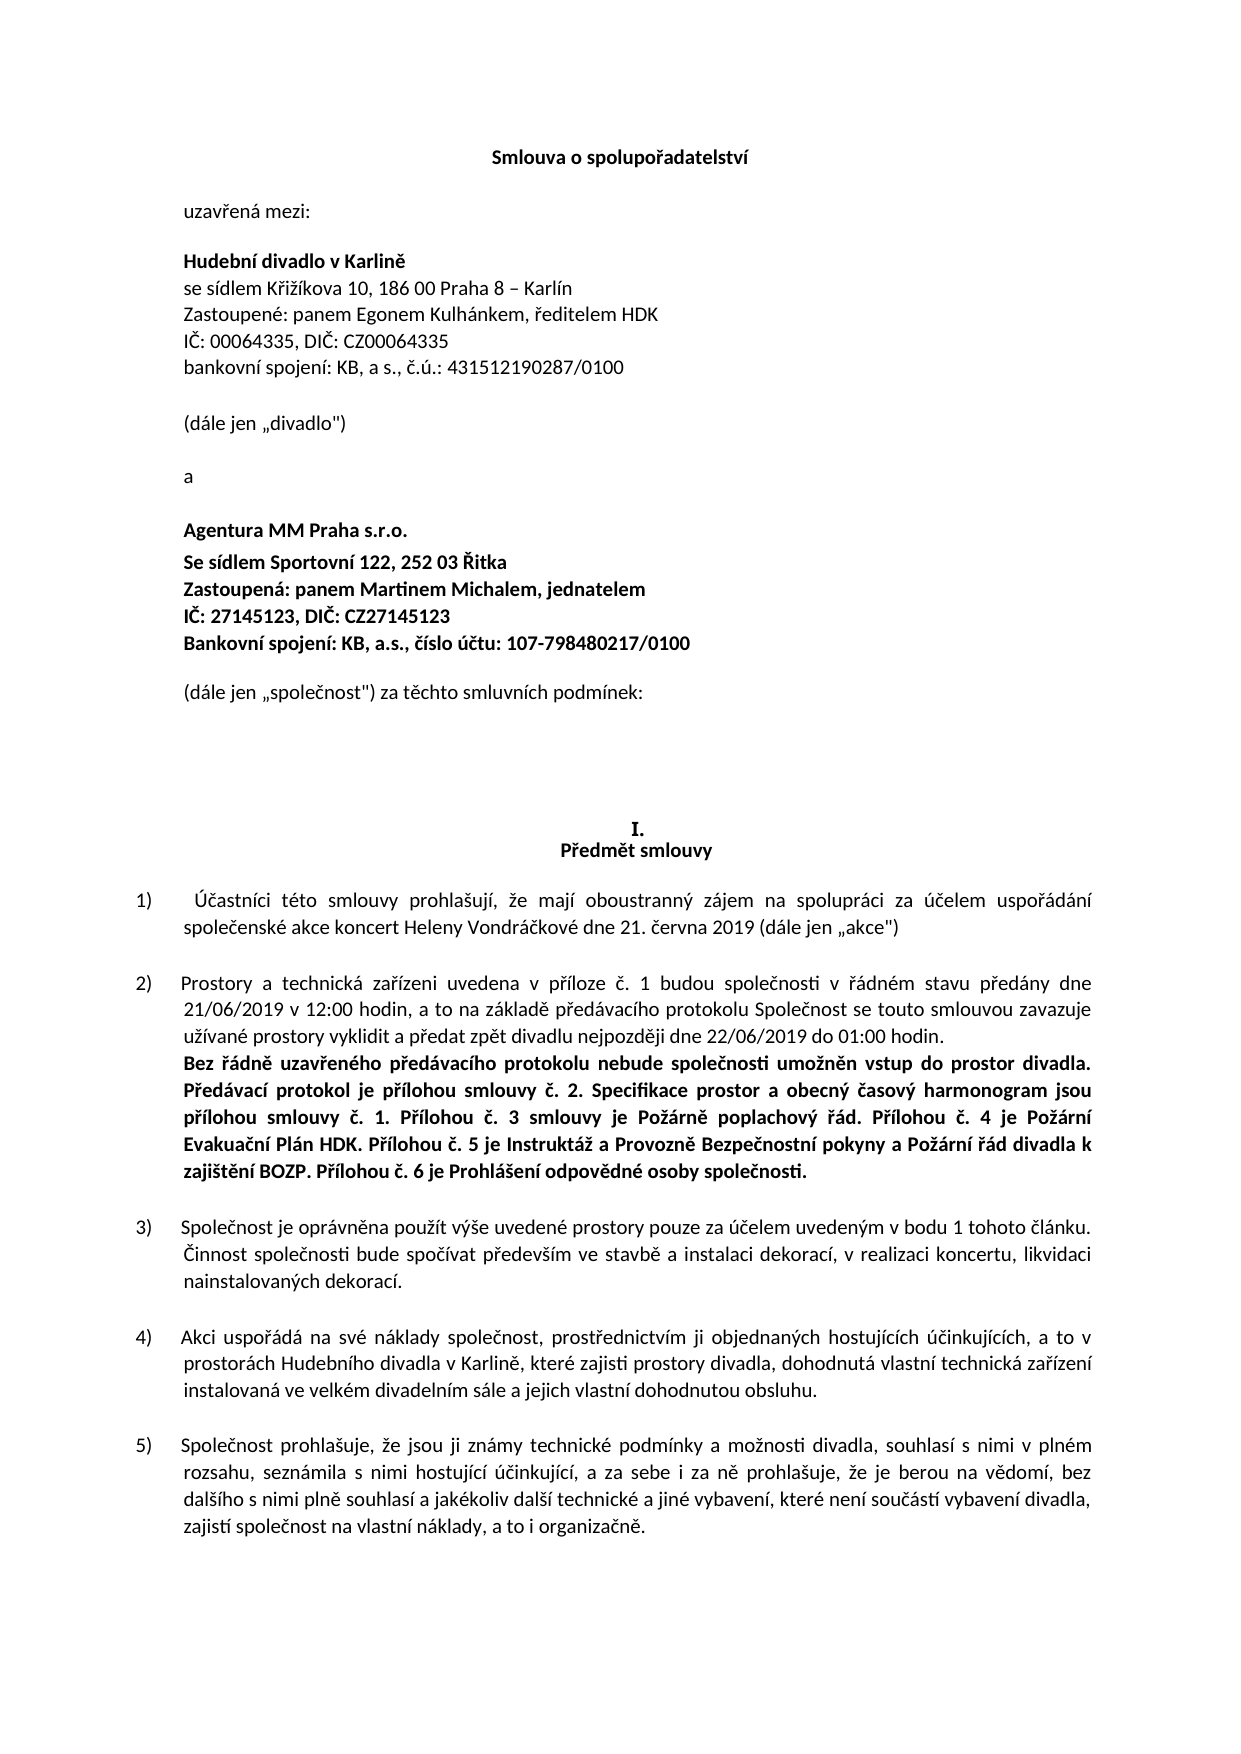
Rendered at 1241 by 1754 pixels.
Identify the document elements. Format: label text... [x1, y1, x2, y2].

text (dále jen „společnost") za těchto smluvních podmínek: [183, 656, 725, 710]
text Bez řádně uzavřeného předávacího protokolu nebude společnosti umožněn vstup do prostor divadla. Předávací protokol je přílohou smlouvy č. 2. Specifikace prostor a obecný časový harmonogram jsou přílohou smlouvy č. 1. Přílohou č. 3 smlouvy je Požárně poplachový řád. Přílohou č. 4 je Požární Evakuační Plán HDK. Přílohou č. 5 je Instruktáž a Provozně Bezpečnostní pokyny a Požární řád divadla k zajištění BOZP. Přílohou č. 6 je Prohlášení odpovědné osoby společnosti. [183, 1048, 1093, 1183]
text Se sídlem Sportovní 122, 252 03 Řitka [183, 548, 1093, 575]
text a [183, 441, 1093, 494]
text se sídlem Křižíkova 10, 186 00 Praha 8 – Karlín Zastoupené: panem Egonem Kulhánkem, ředitelem HDK IČ: 00064335, DIČ: CZ00064335 bankovní spojení: KB, a s., č.ú.: 431512190287/0100 [183, 274, 725, 380]
text Zastoupená: panem Martinem Michalem, jednatelem [183, 575, 1093, 602]
text IČ: 27145123, DIČ: CZ27145123 Bankovní spojení: KB, a.s., číslo účtu: 107-798480217/0100 [183, 602, 1093, 656]
subtitle Předmět smlouvy [560, 841, 1093, 861]
subtitle Hudební divadlo v Karlině [183, 247, 1093, 274]
text (dále jen „divadlo") [183, 387, 1093, 441]
text uzavřená mezi: [183, 202, 1093, 223]
subtitle Smlouva o spolupořadatelství [492, 148, 749, 169]
list Účastníci této smlouvy prohlašují, že mají oboustranný zájem na spolupráci za účelem uspořádání společenské akce koncert Heleny Vondráčkové dne 21. června 2019 (dále jen „akce") [135, 886, 1093, 939]
list Akci uspořádá na své náklady společnost, prostřednictvím ji objednaných hostujících účinkujících, a to v prostorách Hudebního divadla v Karlině, které zajisti prostory divadla, dohodnutá vlastní technická zařízení instalovaná ve velkém divadelním sále a jejich vlastní dohodnutou obsluhu. [135, 1323, 1093, 1402]
list Společnost je oprávněna použít výše uvedené prostory pouze za účelem uvedeným v bodu 1 tohoto článku. Činnost společnosti bude spočívat především ve stavbě a instalaci dekorací, v realizaci koncertu, likvidaci nainstalovaných dekorací. [135, 1213, 1093, 1293]
subtitle Agentura MM Praha s.r.o. [183, 494, 1093, 548]
list Prostory a technická zařízeni uvedena v příloze č. 1 budou společnosti v řádném stavu předány dne 21/06/2019 v 12:00 hodin, a to na základě předávacího protokolu Společnost se touto smlouvou zavazuje užívané prostory vyklidit a předat zpět divadlu nejpozději dne 22/06/2019 do 01:00 hodin. [135, 969, 1093, 1048]
list Společnost prohlašuje, že jsou ji známy technické podmínky a možnosti divadla, souhlasí s nimi v plném rozsahu, seznámila s nimi hostující účinkující, a za sebe i za ně prohlašuje, že je berou na vědomí, bez dalšího s nimi plně souhlasí a jakékoliv další technické a jiné vybavení, které není součástí vybavení divadla, zajistí společnost na vlastní náklady, a to i organizačně. [135, 1431, 1093, 1539]
subtitle I. [631, 818, 1093, 841]
